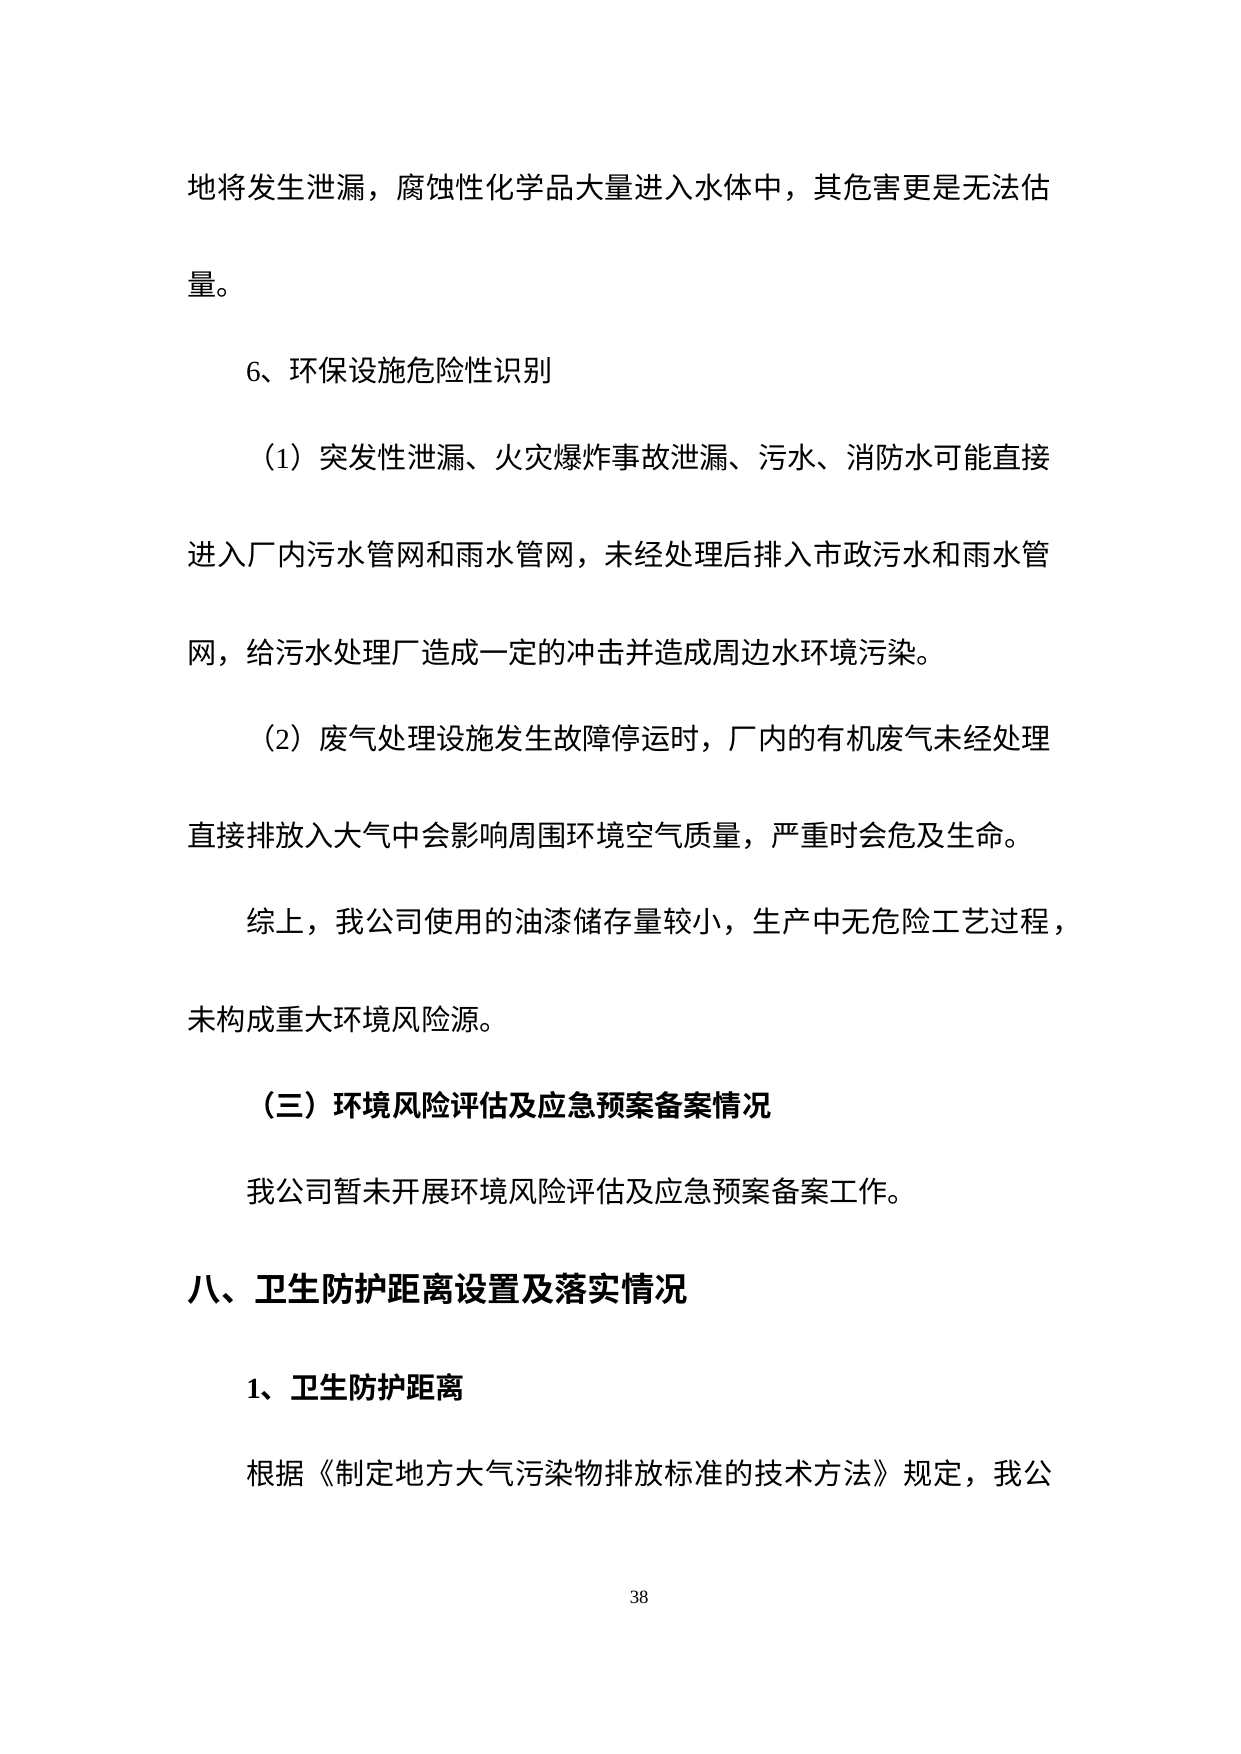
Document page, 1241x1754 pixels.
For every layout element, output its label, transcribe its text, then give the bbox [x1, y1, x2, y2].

text （2）废气处理设施发生故障停运时，厂内的有机废气未经处理直接排放入大气中会影响周围环境空气质量，严重时会危及生命。 [187, 704, 1053, 866]
text 6、环保设施危险性识别 [187, 337, 1053, 402]
text （1）突发性泄漏、火灾爆炸事故泄漏、污水、消防水可能直接进入厂内污水管网和雨水管网，未经处理后排入市政污水和雨水管网，给污水处理厂造成一定的冲击并造成周边水环境污染。 [187, 423, 1053, 683]
text 我公司暂未开展环境风险评估及应急预案备案工作。 [187, 1157, 1053, 1222]
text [187, 1439, 1053, 1504]
text 1、卫生防护距离 [187, 1353, 1053, 1418]
text （三）环境风险评估及应急预案备案情况 [187, 1071, 1053, 1136]
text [187, 153, 1053, 316]
title 八、卫生防护距离设置及落实情况 [187, 1254, 1053, 1319]
text 综上，我公司使用的油漆储存量较小，生产中无危险工艺过程，未构成重大环境风险源。 [187, 888, 1053, 1050]
